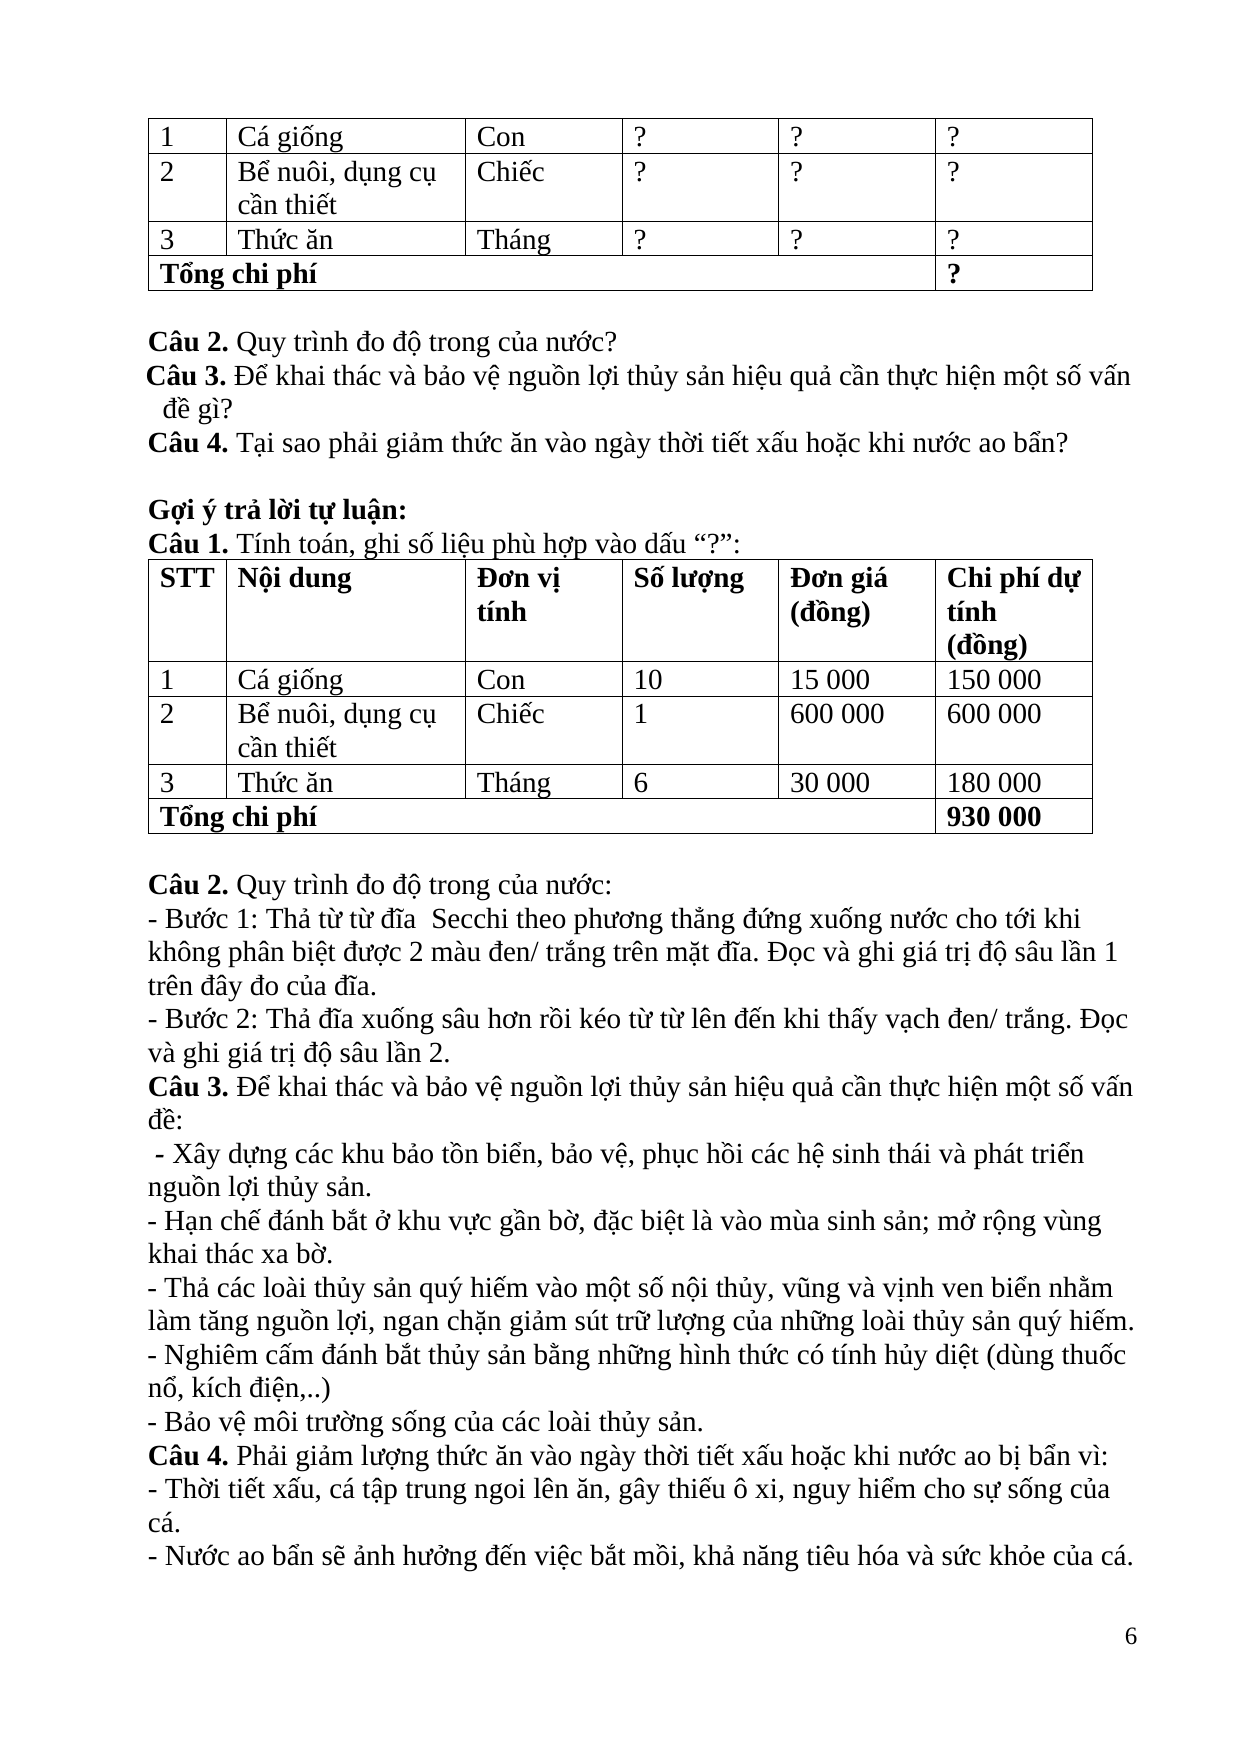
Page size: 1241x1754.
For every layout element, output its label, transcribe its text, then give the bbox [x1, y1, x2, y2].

table_cell 600 000 [779, 697, 935, 764]
table_cell ? [779, 154, 935, 221]
table_header Nội dung [227, 560, 465, 661]
text - Thời tiết xấu, cá tập trung ngoi lên ăn, gây thiếu ô xi, nguy hiểm cho sự sống của cá. [148, 1471, 1137, 1538]
table_cell Con [466, 119, 622, 153]
table_header STT [149, 560, 226, 661]
text Câu 2. Quy trình đo độ trong của nước? [148, 324, 1137, 358]
table_cell Bể nuôi, dụng cụ cần thiết [227, 697, 465, 764]
text - Bước 2: Thả đĩa xuống sâu hơn rồi kéo từ từ lên đến khi thấy vạch đen/ trắng. Đọc và ghi giá trị độ sâu lần 2. [148, 1002, 1137, 1069]
table_cell 600 000 [936, 697, 1092, 764]
text - Hạn chế đánh bắt ở khu vực gần bờ, đặc biệt là vào mùa sinh sản; mở rộng vùng khai thác xa bờ. [147, 1203, 1137, 1270]
table_cell Cá giống [227, 662, 465, 696]
table_cell 1 [149, 119, 226, 153]
table_cell ? [779, 222, 935, 255]
table_cell 15 000 [779, 662, 935, 696]
text - Nghiêm cấm đánh bắt thủy sản bằng những hình thức có tính hủy diệt (dùng thuốc nổ, kích điện,..) [147, 1337, 1137, 1404]
table_header Chi phí dự tính (đồng) [936, 560, 1092, 661]
table_cell Tổng chi phí [149, 256, 935, 290]
text Câu 3. Để khai thác và bảo vệ nguồn lợi thủy sản hiệu quả cần thực hiện một số vấn đề gì? [133, 358, 1137, 425]
table_cell Bể nuôi, dụng cụ cần thiết [227, 154, 465, 221]
table_cell 150 000 [936, 662, 1092, 696]
table_header Đơn giá (đồng) [779, 560, 935, 661]
table_cell 1 [623, 697, 778, 764]
text Câu 3. Để khai thác và bảo vệ nguồn lợi thủy sản hiệu quả cần thực hiện một số vấn đề: [148, 1069, 1137, 1136]
table_cell Tháng [466, 222, 622, 255]
text - Bước 1: Thả từ từ đĩa Secchi theo phương thẳng đứng xuống nước cho tới khi không phân biệt được 2 màu đen/ trắng trên mặt đĩa. Đọc và ghi giá trị độ sâu lần 1 trên đây đo của đĩa. [148, 901, 1137, 1002]
table_cell 180 000 [936, 765, 1092, 798]
text Gợi ý trả lời tự luận: [148, 492, 1137, 526]
table_cell Thức ăn [227, 222, 465, 255]
table_cell 3 [149, 222, 226, 255]
text Câu 1. Tính toán, ghi số liệu phù hợp vào dấu “?”: [148, 526, 1137, 559]
table_cell Chiếc [466, 154, 622, 221]
table_cell Chiếc [466, 697, 622, 764]
text Câu 4. Phải giảm lượng thức ăn vào ngày thời tiết xấu hoặc khi nước ao bị bẩn vì: [148, 1438, 1137, 1471]
table_cell Con [466, 662, 622, 696]
text - Bảo vệ môi trường sống của các loài thủy sản. [147, 1404, 1137, 1438]
table_cell ? [936, 256, 1092, 290]
text Câu 4. Tại sao phải giảm thức ăn vào ngày thời tiết xấu hoặc khi nước ao bẩn? [133, 425, 1137, 459]
text - Xây dựng các khu bảo tồn biển, bảo vệ, phục hồi các hệ sinh thái và phát triển nguồn lợi thủy sản. [148, 1136, 1137, 1203]
table_cell ? [936, 119, 1092, 153]
table_cell 6 [623, 765, 778, 798]
text - Nước ao bẩn sẽ ảnh hưởng đến việc bắt mồi, khả năng tiêu hóa và sức khỏe của cá. [148, 1538, 1137, 1572]
text - Thả các loài thủy sản quý hiếm vào một số nội thủy, vũng và vịnh ven biển nhằm làm tăng nguồn lợi, ngan chặn giảm sút trữ lượng của những loài thủy sản quý hiếm. [147, 1270, 1137, 1337]
table_cell 2 [149, 697, 226, 764]
table_cell ? [623, 154, 778, 221]
table_cell Thức ăn [227, 765, 465, 798]
table_cell 930 000 [936, 799, 1092, 833]
table_cell 3 [149, 765, 226, 798]
table_cell ? [779, 119, 935, 153]
table_cell ? [623, 222, 778, 255]
table_cell ? [936, 154, 1092, 221]
table_cell ? [936, 222, 1092, 255]
table_cell ? [623, 119, 778, 153]
table_header Đơn vị tính [466, 560, 622, 661]
table_cell 10 [623, 662, 778, 696]
table_cell 1 [149, 662, 226, 696]
table_cell Tháng [466, 765, 622, 798]
table_cell Cá giống [227, 119, 465, 153]
table_cell 30 000 [779, 765, 935, 798]
table_cell 2 [149, 154, 226, 221]
text Câu 2. Quy trình đo độ trong của nước: [148, 867, 1137, 901]
table_cell Tổng chi phí [149, 799, 935, 833]
table_header Số lượng [623, 560, 778, 661]
